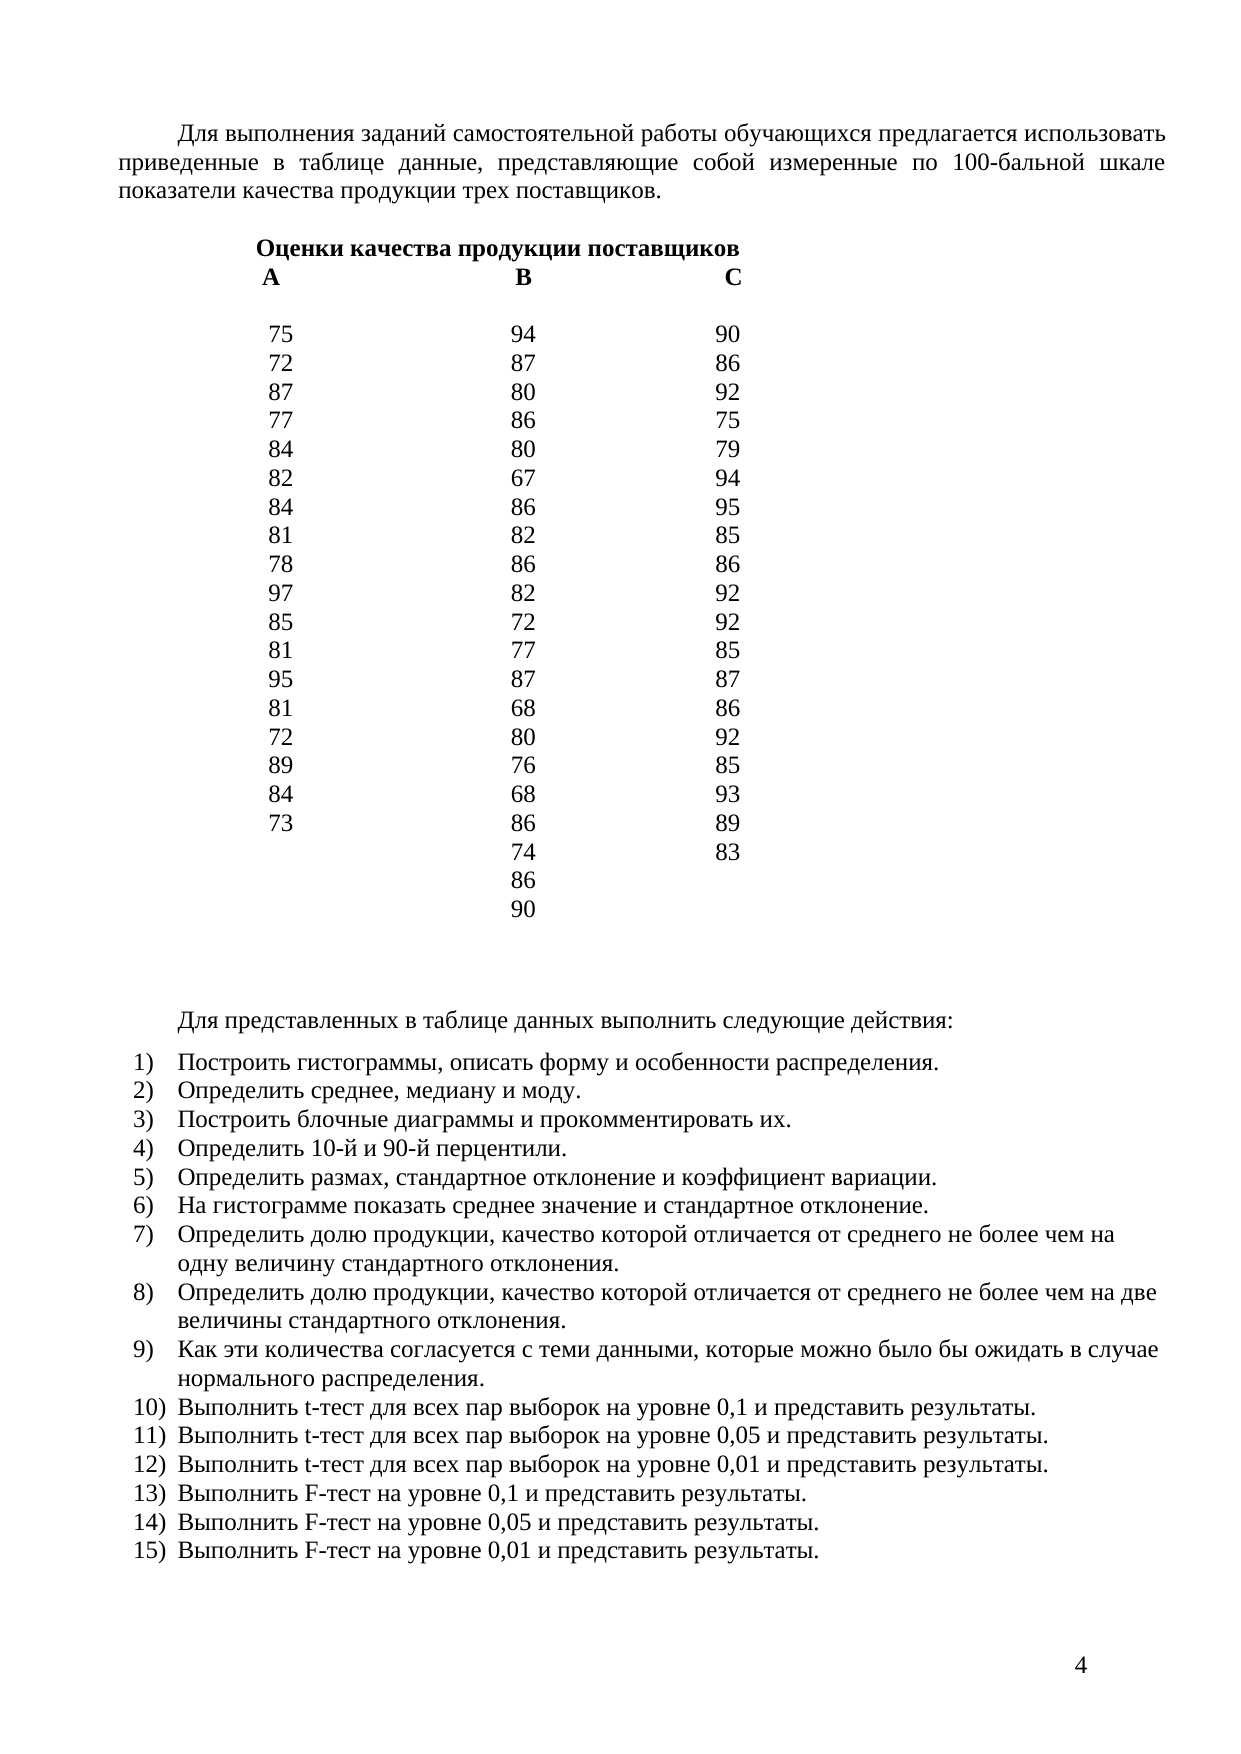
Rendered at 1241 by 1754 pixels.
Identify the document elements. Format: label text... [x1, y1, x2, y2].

list Построить блочные диаграммы и прокомментировать их. [133, 1104, 1167, 1133]
list Выполнить F-тест на уровне 0,1 и представить результаты. [133, 1478, 1167, 1507]
list Выполнить t-тест для всех пар выборок на уровне 0,05 и представить результаты. [133, 1421, 1167, 1449]
list Выполнить t-тест для всех пар выборок на уровне 0,1 и представить результаты. [133, 1392, 1167, 1421]
list Построить гистограммы, описать форму и особенности распределения. [133, 1047, 1167, 1076]
list Определить 10-й и 90-й перцентили. [133, 1133, 1167, 1162]
list Определить долю продукции, качество которой отличается от среднего не более чем на две величины стандартного отклонения. [133, 1277, 1167, 1334]
list Определить долю продукции, качество которой отличается от среднего не более чем на одну величину стандартного отклонения. [133, 1219, 1167, 1277]
text A B C [118, 262, 1167, 291]
text Оценки качества продукции поставщиков [118, 233, 1167, 262]
text 75 94 90 72 87 86 87 80 92 77 86 75 84 80 79 82 67 94 84 86 95 81 82 85 78 86 86 97 82 92 85 72 92 81 77 85 95 87 87 81 68 86 72 80 92 89 76 85 84 68 93 73 86 89 74 83 86 90 [193, 319, 1167, 923]
subtitle Для представленных в таблице данных выполнить следующие действия: [118, 1006, 1167, 1034]
list На гистограмме показать среднее значение и стандартное отклонение. [133, 1191, 1167, 1219]
list Определить среднее, медиану и моду. [133, 1076, 1167, 1104]
text Для выполнения заданий самостоятельной работы обучающихся предлагается использовать приведенные в таблице данные, представляющие собой измеренные по 100-бальной шкале показатели качества продукции трех поставщиков. [118, 118, 1167, 204]
list Выполнить F-тест на уровне 0,01 и представить результаты. [133, 1536, 1167, 1564]
list Выполнить t-тест для всех пар выборок на уровне 0,01 и представить результаты. [133, 1449, 1167, 1478]
list Выполнить F-тест на уровне 0,05 и представить результаты. [133, 1507, 1167, 1536]
list Определить размах, стандартное отклонение и коэффициент вариации. [133, 1162, 1167, 1191]
list Как эти количества согласуется с теми данными, которые можно было бы ожидать в случае нормального распределения. [133, 1334, 1167, 1392]
